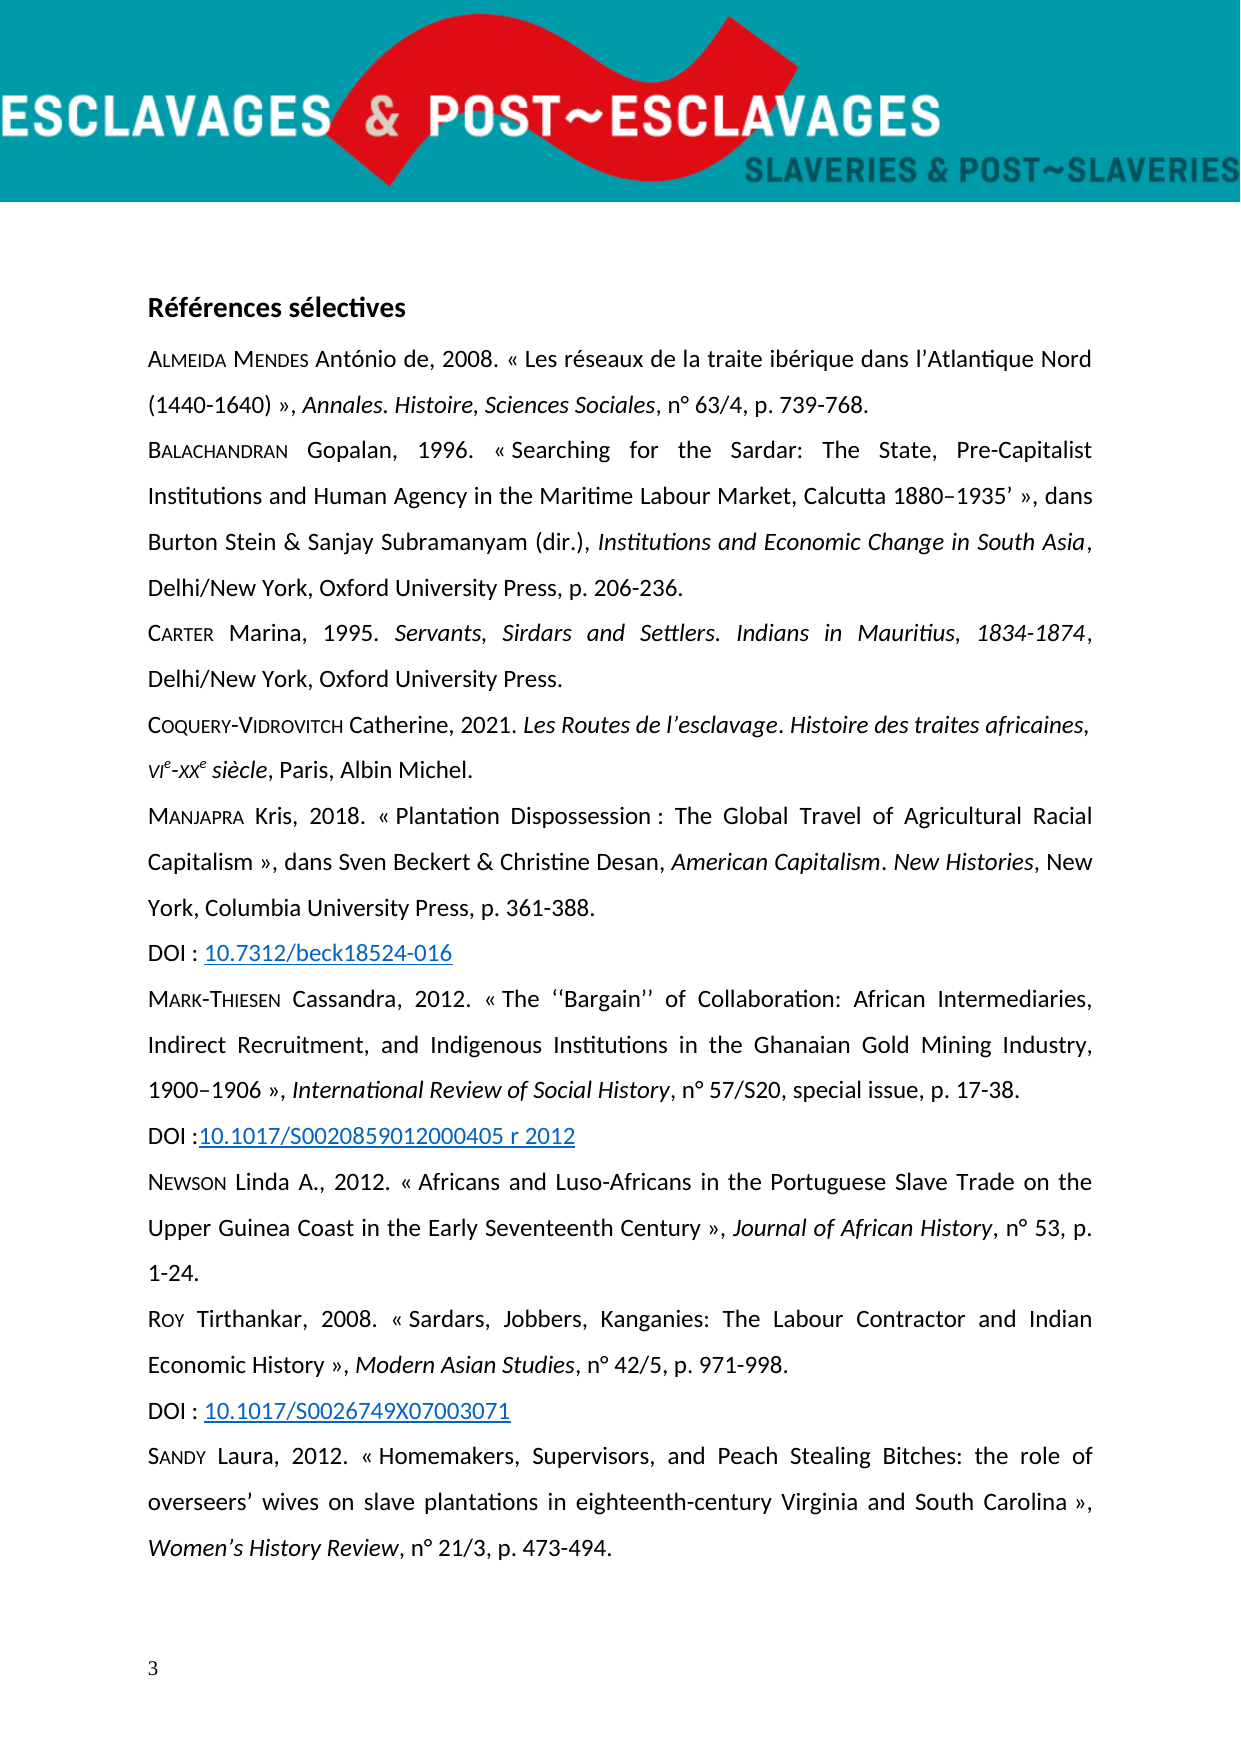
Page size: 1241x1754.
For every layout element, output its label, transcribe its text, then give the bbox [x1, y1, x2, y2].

text DOI :10.1017/S0020859012000405 r 2012 [148, 1120, 1093, 1151]
text DOI : 10.1017/S0026749X07003071 [148, 1395, 1093, 1425]
text Mark-Thiesen Cassandra, 2012. « The ‘‘Bargain’’ of Collaboration: African Intermediaries, Indirect Recruitment, and Indigenous Institutions in the Ghanaian Gold Mining Industry, 1900–1906 », International Review of Social History, n° 57/S20, special issue, p. 17-38. [148, 983, 1093, 1105]
text Références sélectives [148, 289, 1093, 325]
text Coquery-Vidrovitch Catherine, 2021. Les Routes de l’esclavage. Histoire des traites africaines, vie-xxe siècle, Paris, Albin Michel. [148, 709, 1093, 785]
text Balachandran Gopalan, 1996. « Searching for the Sardar: The State, Pre-Capitalist Institutions and Human Agency in the Maritime Labour Market, Calcutta 1880–1935’ », dans Burton Stein & Sanjay Subramanyam (dir.), Institutions and Economic Change in South Asia, Delhi/New York, Oxford University Press, p. 206-236. [148, 434, 1093, 602]
text Almeida Mendes António de, 2008. « Les réseaux de la traite ibérique dans l’Atlantique Nord (1440-1640) », Annales. Histoire, Sciences Sociales, n° 63/4, p. 739-768. [148, 343, 1093, 419]
text Carter Marina, 1995. Servants, Sirdars and Settlers. Indians in Mauritius, 1834-1874, Delhi/New York, Oxford University Press. [148, 617, 1093, 694]
text Manjapra Kris, 2018. « Plantation Dispossession : The Global Travel of Agricultural Racial Capitalism », dans Sven Beckert & Christine Desan, American Capitalism. New Histories, New York, Columbia University Press, p. 361-388. [148, 800, 1093, 922]
text Newson Linda A., 2012. « Africans and Luso-Africans in the Portuguese Slave Trade on the Upper Guinea Coast in the Early Seventeenth Century », Journal of African History, n° 53, p. 1-24. [148, 1166, 1093, 1288]
text Sandy Laura, 2012. « Homemakers, Supervisors, and Peach Stealing Bitches: the role of overseers’ wives on slave plantations in eighteenth-century Virginia and South Carolina », Women’s History Review, n° 21/3, p. 473-494. [148, 1441, 1093, 1562]
picture [0, 0, 1241, 202]
text DOI : 10.7312/beck18524-016 [148, 937, 1093, 968]
text Roy Tirthankar, 2008. « Sardars, Jobbers, Kanganies: The Labour Contractor and Indian Economic History », Modern Asian Studies, n° 42/5, p. 971-998. [148, 1303, 1093, 1379]
